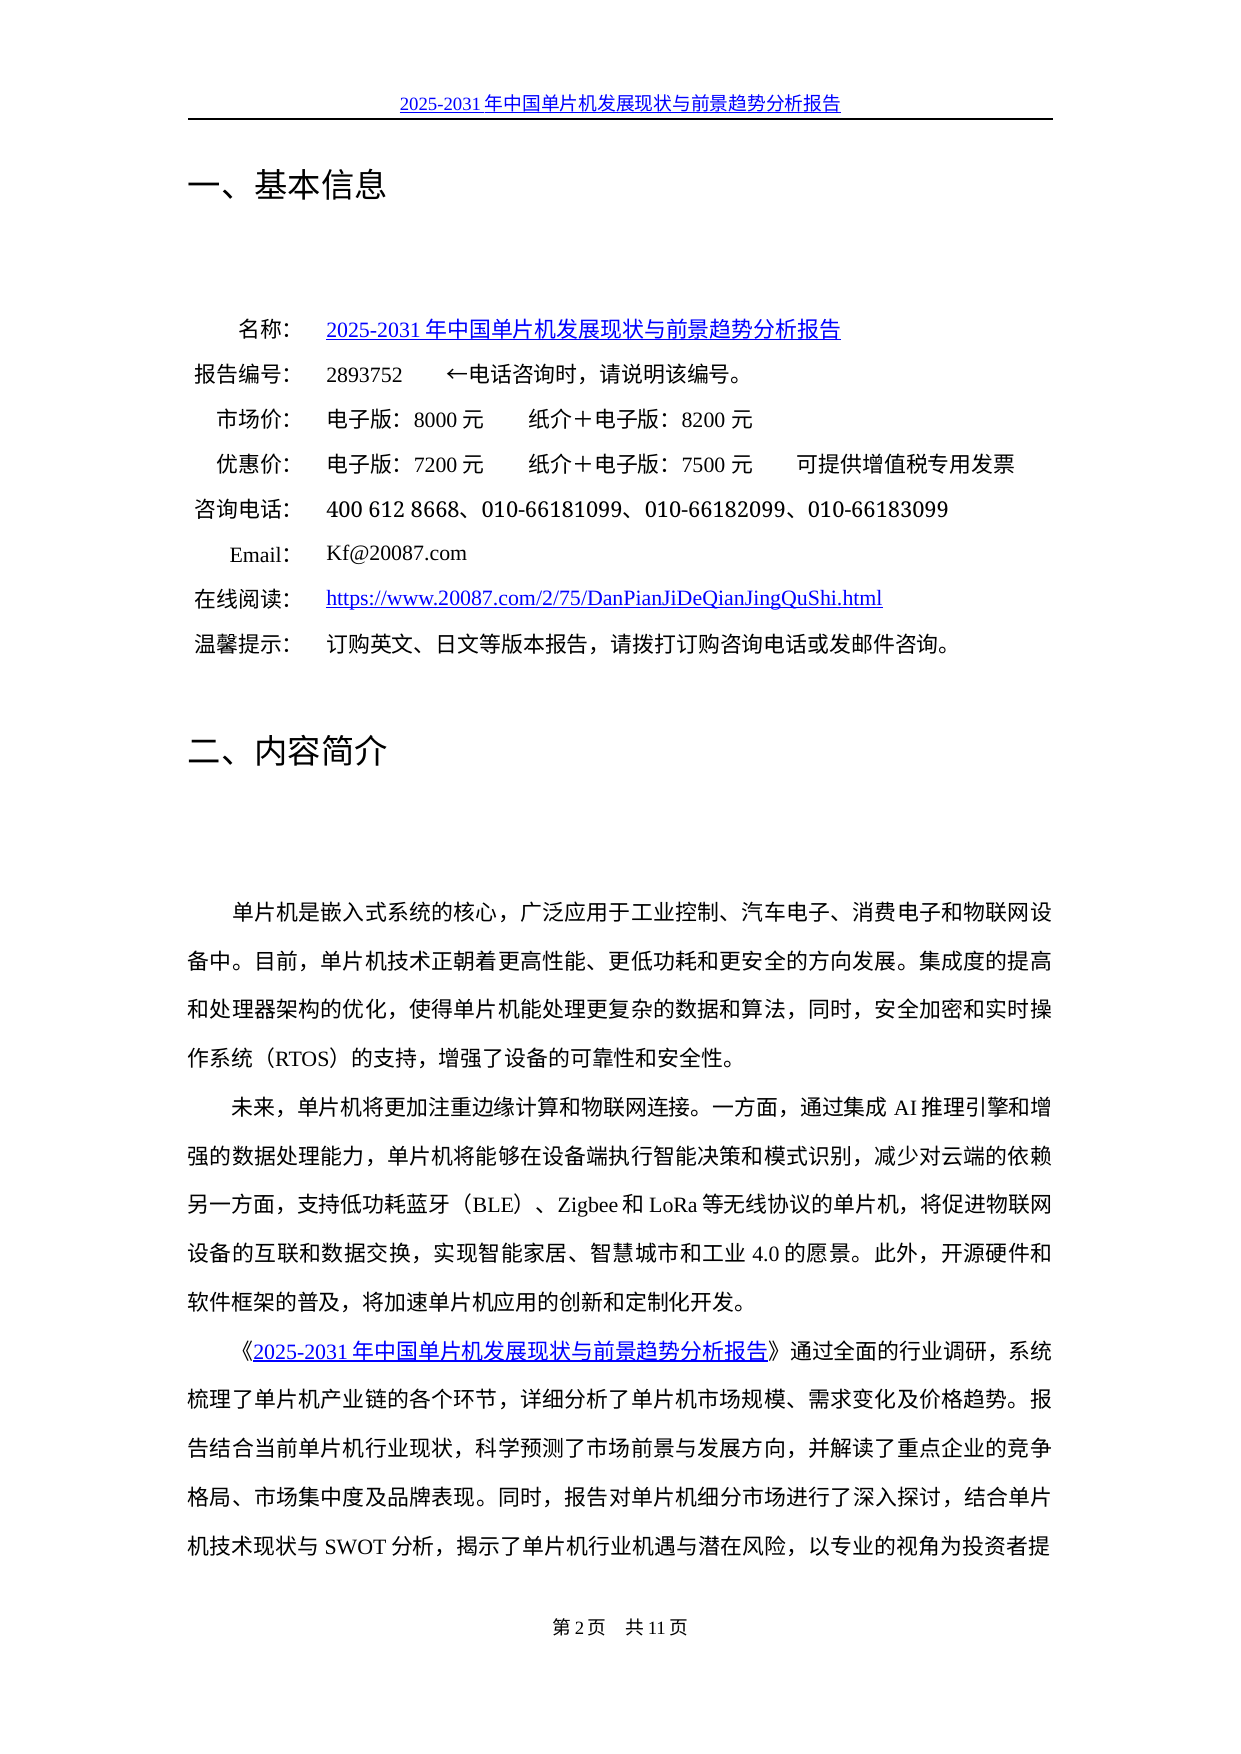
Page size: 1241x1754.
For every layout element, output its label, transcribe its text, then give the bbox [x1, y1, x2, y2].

table_cell 400 612 8668、010-66181099、010-66182099、010-66183099 [315, 492, 1073, 537]
table_header 2025-2031年中国单片机发展现状与前景趋势分析报告 [315, 312, 1073, 357]
table_cell [315, 582, 1073, 627]
table_cell Kf@20087.com [315, 537, 1073, 582]
table_cell 2893752 ←电话咨询时，请说明该编号。 [315, 357, 1073, 402]
table_cell 报告编号： [167, 357, 315, 402]
table_cell 市场价： [167, 402, 315, 447]
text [187, 894, 1053, 1561]
table_cell Email： [167, 537, 315, 582]
table_cell 电子版：8000 元 纸介＋电子版：8200 元 [315, 402, 1073, 447]
table_cell 优惠价： [167, 447, 315, 492]
title 二、内容简介 [187, 717, 1053, 782]
table_cell 订购英文、日文等版本报告，请拨打订购咨询电话或发邮件咨询。 [315, 627, 1073, 672]
table_cell 电子版：7200 元 纸介＋电子版：7500 元 可提供增值税专用发票 [315, 447, 1073, 492]
table_header 名称： [167, 312, 315, 357]
table_cell 咨询电话： [167, 492, 315, 537]
title 一、基本信息 [187, 150, 1053, 215]
table_cell 温馨提示： [167, 627, 315, 672]
table_cell 在线阅读： [167, 582, 315, 627]
